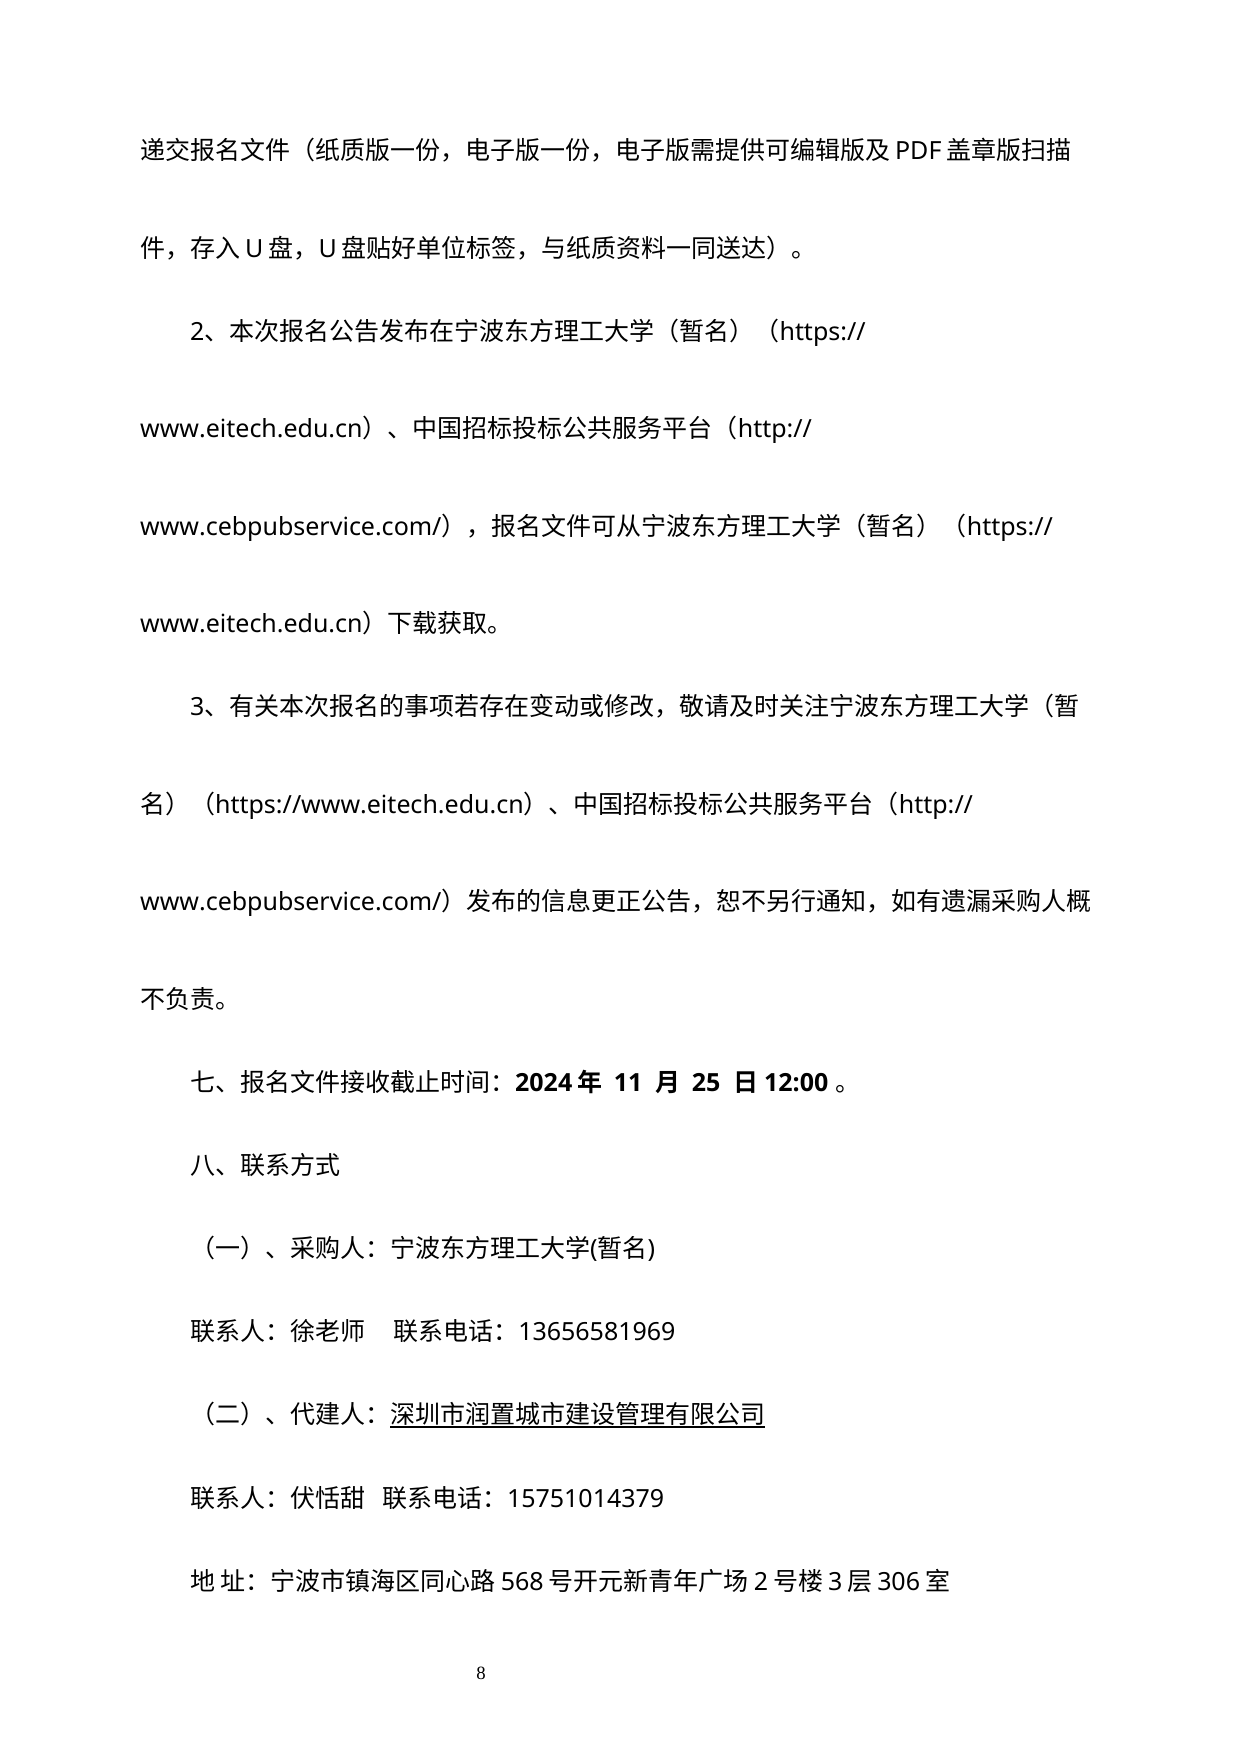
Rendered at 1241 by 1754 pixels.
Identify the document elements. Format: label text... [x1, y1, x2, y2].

text 2、本次报名公告发布在宁波东方理工大学（暂名）（https://www.eitech.edu.cn）、中国招标投标公共服务平台（http://www.cebpubservice.com/），报名文件可从宁波东方理工大学（暂名）（https://www.eitech.edu.cn）下载获取。 [140, 297, 1112, 654]
text 3、有关本次报名的事项若存在变动或修改，敬请及时关注宁波东方理工大学（暂名）（https://www.eitech.edu.cn）、中国招标投标公共服务平台（http://www.cebpubservice.com/）发布的信息更正公告，恕不另行通知，如有遗漏采购人概不负责。 [140, 672, 1112, 1030]
text 联系人：徐老师 联系电话：13656581969 [140, 1297, 1112, 1362]
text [140, 116, 1112, 279]
text 地 址：宁波市镇海区同心路568号开元新青年广场2号楼3层306室 [140, 1547, 1112, 1612]
text （一）、采购人：宁波东方理工大学(暂名) [140, 1214, 1112, 1279]
text 八、联系方式 [140, 1131, 1112, 1196]
text 七、报名文件接收截止时间：2024年 11 月 25 日 12:00 。 [140, 1048, 1112, 1113]
list 、代建人：深圳市润置城市建设管理有限公司 [140, 1381, 1112, 1446]
text 联系人：伏恬甜 联系电话：15751014379 [140, 1464, 1112, 1529]
